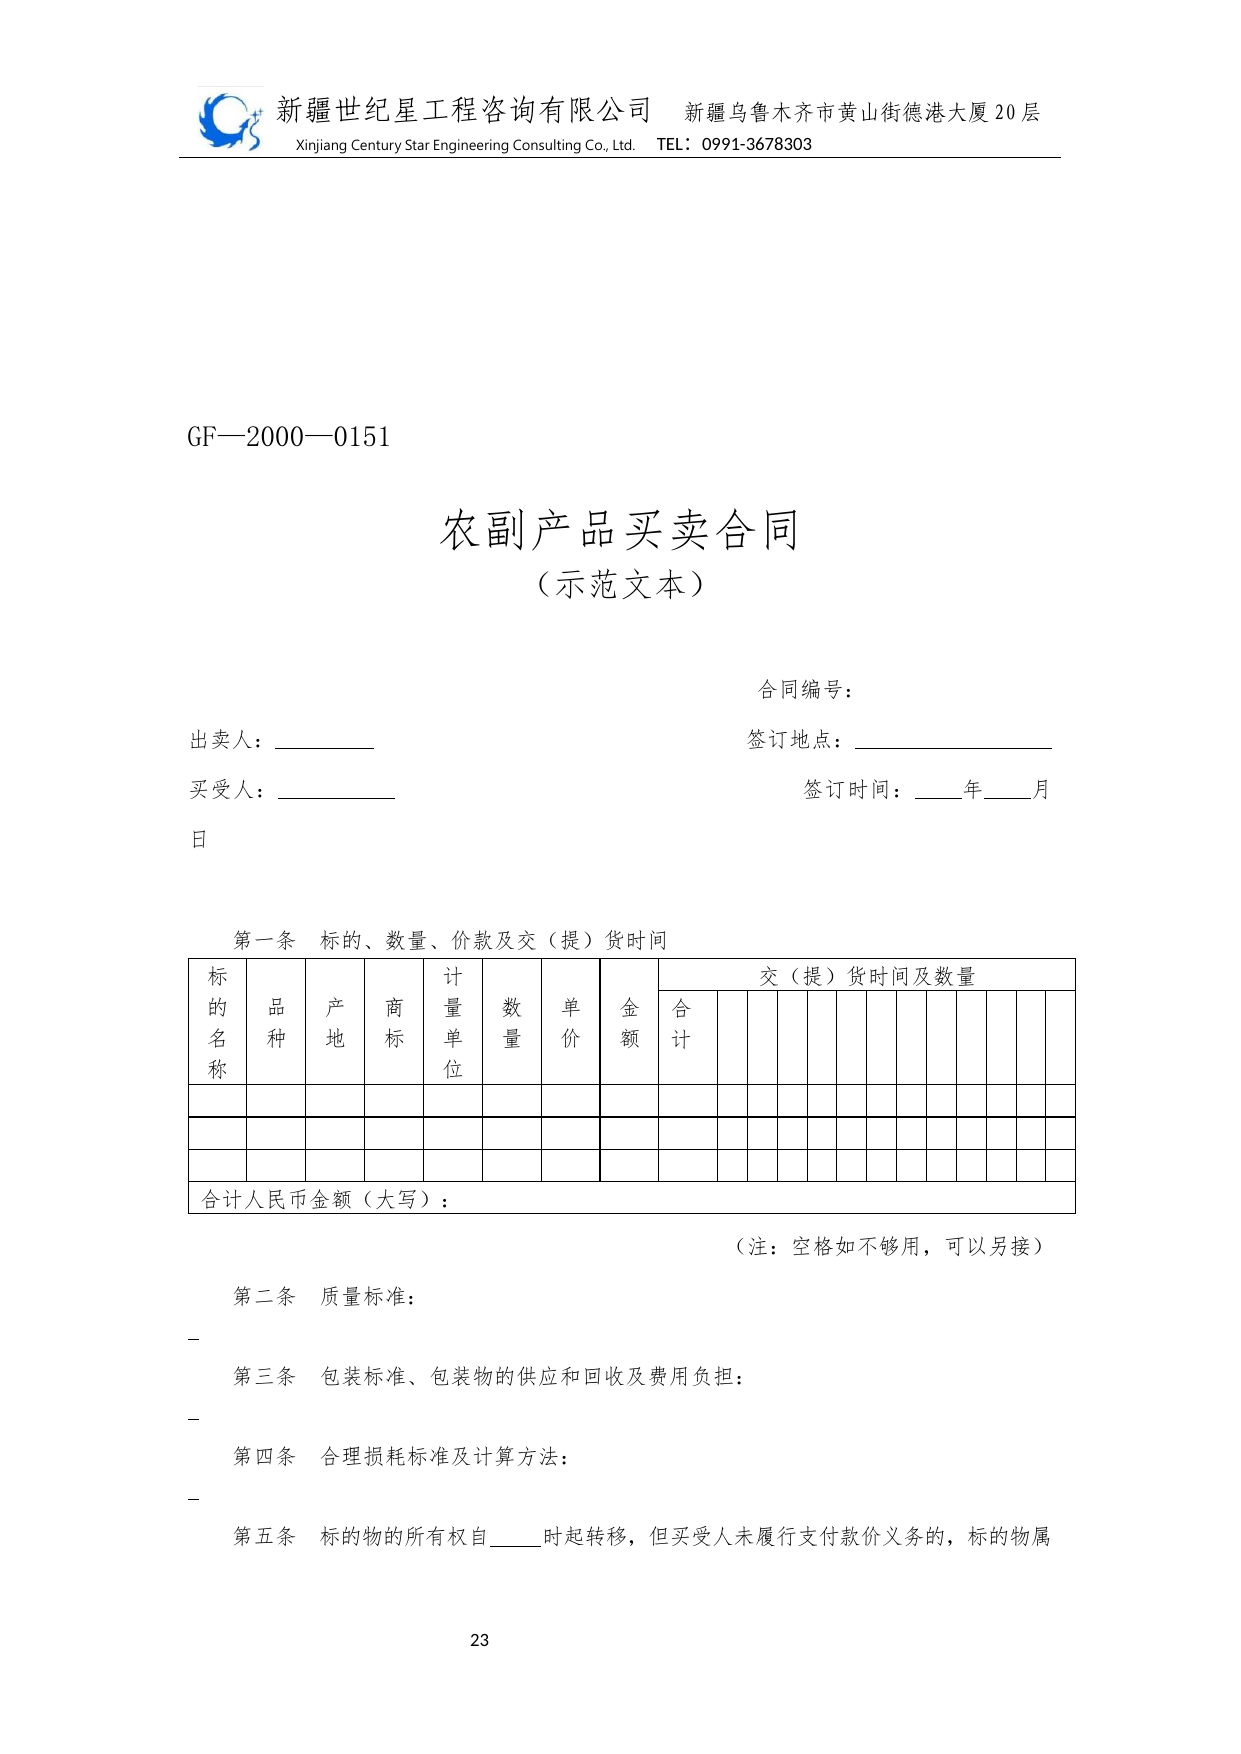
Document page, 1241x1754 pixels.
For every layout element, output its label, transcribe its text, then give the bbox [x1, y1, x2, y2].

table_cell [927, 1150, 956, 1181]
table_header 品种 [247, 959, 305, 1084]
table_cell [718, 1118, 747, 1149]
table_cell [365, 1118, 423, 1149]
table_cell [808, 1085, 836, 1116]
table_cell [748, 1085, 777, 1116]
table_cell [718, 1085, 747, 1116]
table_cell [189, 1085, 246, 1116]
table_header 标的 名称 [189, 959, 246, 1084]
text （注：空格如不够用，可以另接） [187, 1214, 1053, 1264]
table_cell [1017, 1118, 1045, 1149]
table_cell [778, 1150, 807, 1181]
table_cell [424, 1085, 482, 1116]
table_cell [808, 1118, 836, 1149]
table_cell [867, 1118, 896, 1149]
table_cell [837, 1150, 866, 1181]
table_cell [542, 1118, 599, 1149]
table_header 产地 [306, 959, 364, 1084]
text 农副产品买卖合同 [187, 506, 1053, 556]
table_cell [247, 1085, 305, 1116]
table_cell [247, 1118, 305, 1149]
table_cell [748, 1118, 777, 1149]
table_cell [542, 1085, 599, 1116]
table_cell [659, 1118, 717, 1149]
table_cell [957, 1118, 986, 1149]
table_cell [987, 1150, 1016, 1181]
text GF—2000—0151 [187, 406, 1053, 456]
table_cell [1046, 1150, 1075, 1181]
table_cell [542, 1150, 599, 1181]
table_cell [927, 991, 956, 1084]
table_cell [306, 1118, 364, 1149]
picture [196, 86, 265, 153]
table_cell [601, 1118, 658, 1149]
table_cell [306, 1085, 364, 1116]
table_cell [897, 1085, 926, 1116]
text （示范文本） [187, 556, 1053, 607]
table_cell [718, 1150, 747, 1181]
table_header 交（提）货时间及数量 [659, 959, 1075, 990]
table_cell [659, 1085, 717, 1116]
text 买受人： 签订时间： 年 月 日 [187, 757, 1053, 858]
table_cell [424, 1118, 482, 1149]
table_cell [247, 1150, 305, 1181]
table_cell [837, 1118, 866, 1149]
table_cell [718, 991, 747, 1084]
table_cell [808, 1150, 836, 1181]
table_cell [897, 1150, 926, 1181]
table_cell [927, 1118, 956, 1149]
table_cell [748, 991, 777, 1084]
text 合同编号： [187, 657, 1053, 707]
table_cell [778, 1118, 807, 1149]
table_cell 合计 [659, 991, 717, 1084]
table_cell [897, 991, 926, 1084]
table_cell [867, 1150, 896, 1181]
table_cell [927, 1085, 956, 1116]
table_cell [837, 991, 866, 1084]
table_cell [957, 1085, 986, 1116]
table_cell [1017, 1085, 1045, 1116]
table_cell [601, 1085, 658, 1116]
table_cell [1017, 991, 1045, 1084]
table_cell [987, 991, 1016, 1084]
table_cell [1046, 1118, 1075, 1149]
table_header 金额 [601, 959, 658, 1084]
table_cell 合计人民币金额（大写）： [189, 1182, 1075, 1213]
table_cell [837, 1085, 866, 1116]
table_cell [483, 1118, 541, 1149]
table_cell [778, 1085, 807, 1116]
table_cell [189, 1150, 246, 1181]
text 第一条 标的、数量、价款及交（提）货时间 [187, 908, 1053, 958]
table_cell [189, 1118, 246, 1149]
text 第三条 包装标准、包装物的供应和回收及费用负担： [187, 1344, 1053, 1395]
table_cell [365, 1085, 423, 1116]
table_cell [1046, 1085, 1075, 1116]
table_header 单价 [542, 959, 599, 1084]
table_cell [365, 1150, 423, 1181]
text 第五条 标的物的所有权自 时起转移，但买受人未履行支付款价义务的，标的物属于 所有。 [187, 1504, 1053, 1555]
text 出卖人： 签订地点： [187, 707, 1053, 757]
table_cell [957, 991, 986, 1084]
table_cell [748, 1150, 777, 1181]
table_cell [483, 1150, 541, 1181]
table_cell [659, 1150, 717, 1181]
table_cell [1046, 991, 1075, 1084]
table_header 计量 单位 [424, 959, 482, 1084]
table_cell [897, 1118, 926, 1149]
table_header 数量 [483, 959, 541, 1084]
table_cell [778, 991, 807, 1084]
table_cell [867, 1085, 896, 1116]
table_cell [808, 991, 836, 1084]
table_cell [601, 1150, 658, 1181]
table_cell [867, 991, 896, 1084]
table_cell [987, 1118, 1016, 1149]
text 第二条 质量标准： [187, 1264, 1053, 1315]
table_cell [483, 1085, 541, 1116]
table_cell [1017, 1150, 1045, 1181]
table_header 商标 [365, 959, 423, 1084]
table_cell [424, 1150, 482, 1181]
text 第四条 合理损耗标准及计算方法： [187, 1424, 1053, 1475]
table_cell [306, 1150, 364, 1181]
table_cell [957, 1150, 986, 1181]
table_cell [987, 1085, 1016, 1116]
